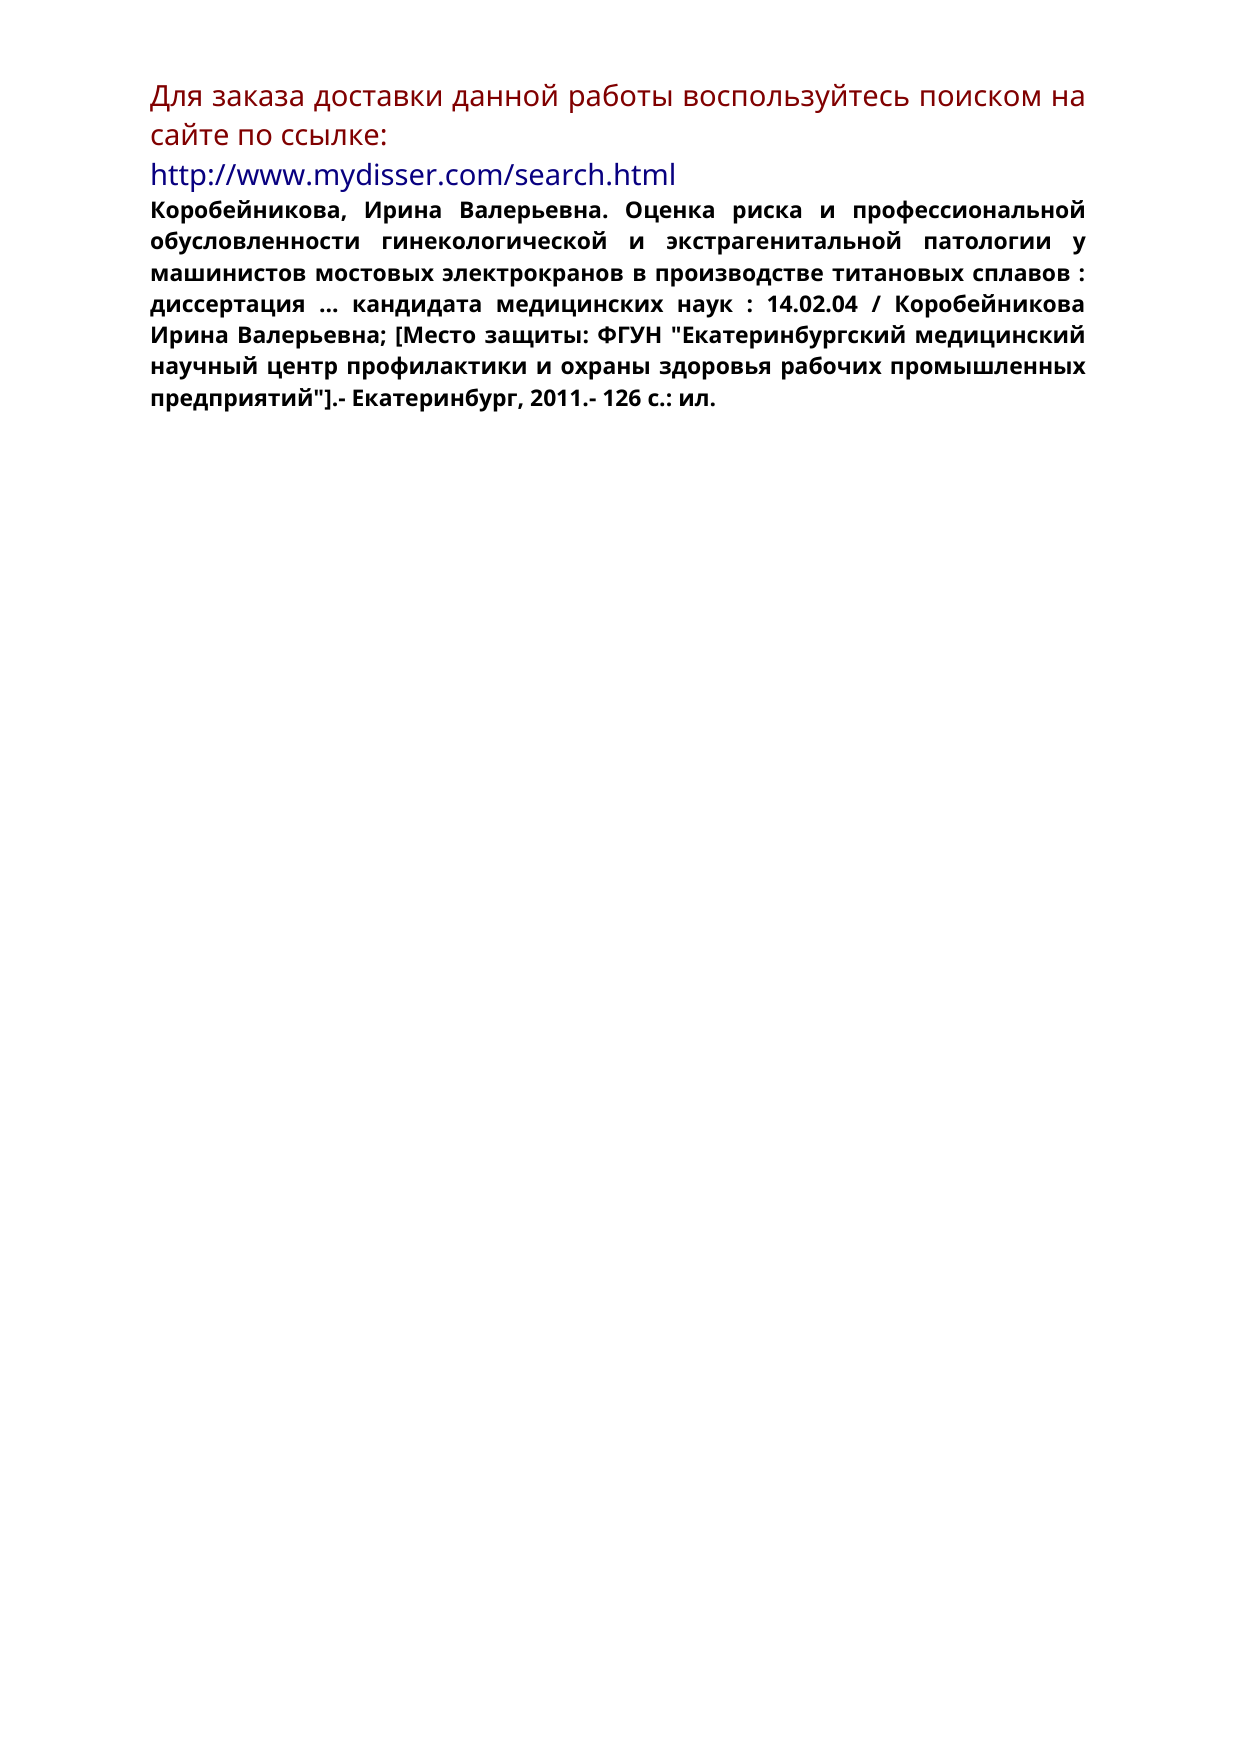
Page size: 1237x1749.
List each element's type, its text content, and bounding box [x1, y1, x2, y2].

text Коробейникова, Ирина Валерьевна. Оценка риска и профессиональной обусловленности гинекологической и экстрагенитальной патологии у машинистов мостовых электрокранов в производстве титановых сплавов : диссертация ... кандидата медицинских наук : 14.02.04 / Коробейникова Ирина Валерьевна; [Место защиты: ФГУН "Екатеринбургский медицинский научный центр профилактики и охраны здоровья рабочих промышленных предприятий"].- Екатеринбург, 2011.- 126 с.: ил. [150, 194, 1086, 413]
